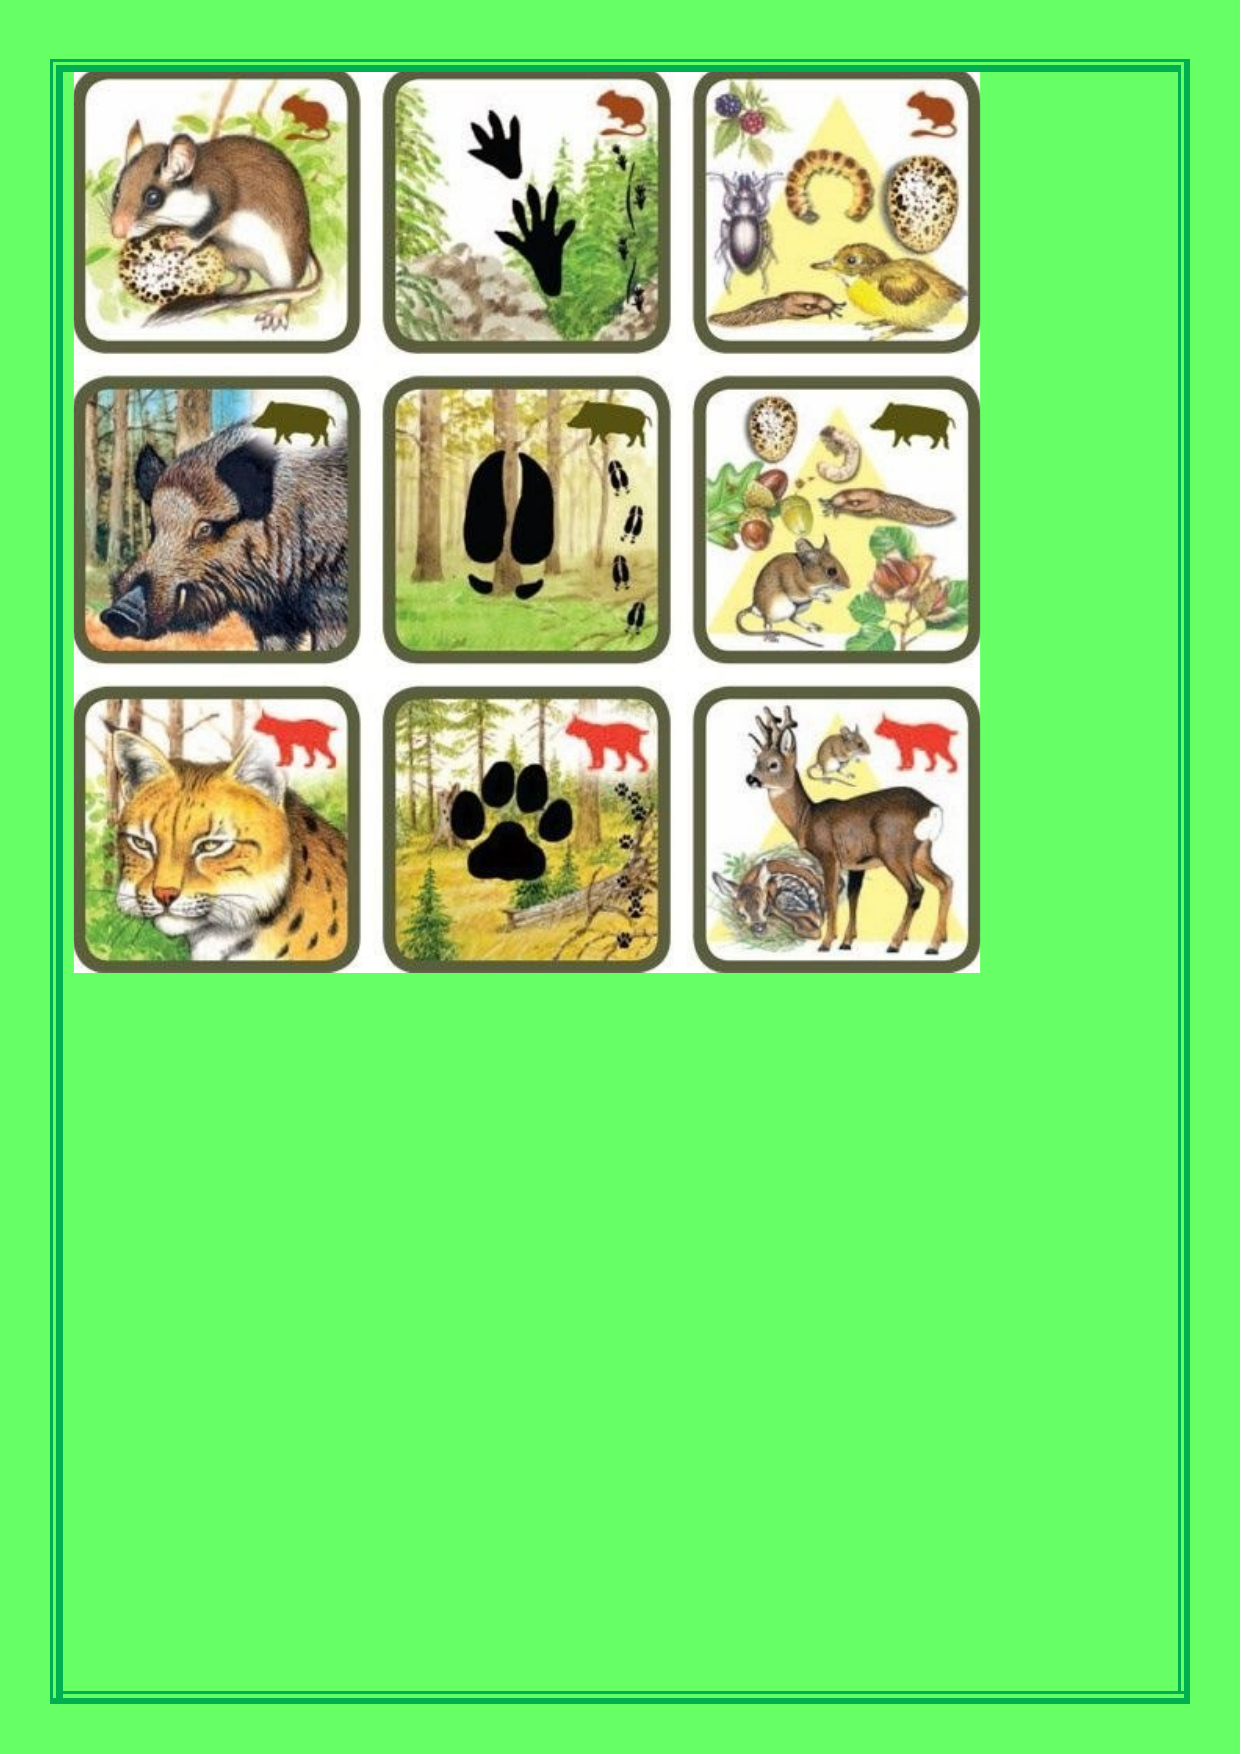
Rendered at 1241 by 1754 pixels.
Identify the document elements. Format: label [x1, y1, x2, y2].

picture [73, 72, 980, 973]
